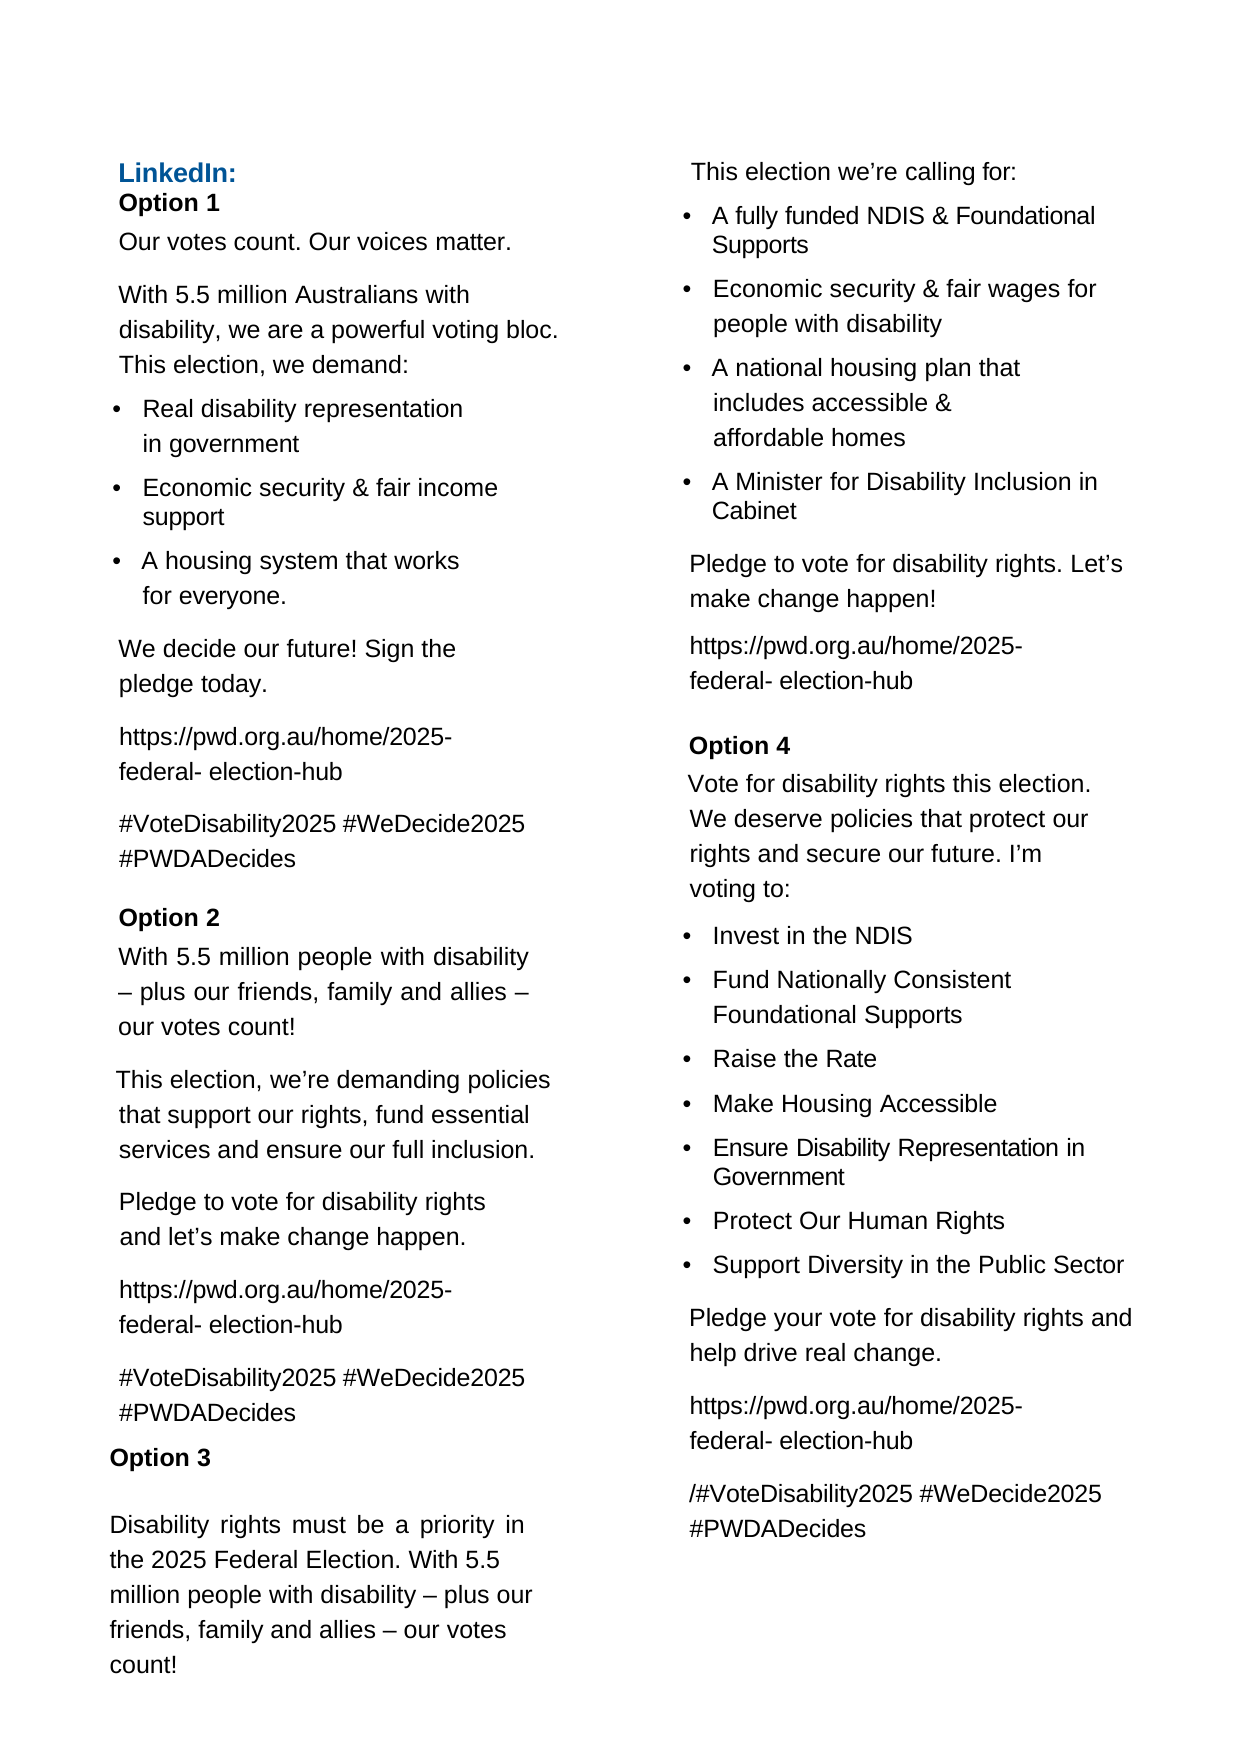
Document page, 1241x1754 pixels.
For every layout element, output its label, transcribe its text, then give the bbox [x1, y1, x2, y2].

text https://pwd.org.au/home/2025-federal- election-hub [119, 722, 526, 785]
list A fully funded NDIS & Foundational Supports [682, 201, 1182, 259]
list Economic security & fair income support [112, 473, 571, 531]
text https://pwd.org.au/home/2025-federal- election-hub [119, 1275, 526, 1339]
text We decide our future! Sign the pledge today. [118, 634, 512, 698]
text Our votes count. Our voices matter. [118, 227, 571, 256]
list Invest in the NDIS [682, 921, 1182, 950]
list A Minister for Disability Inclusion in Cabinet [682, 467, 1182, 525]
list Support Diversity in the Public Sector [682, 1250, 1182, 1279]
list Raise the Rate [682, 1044, 1182, 1073]
text This election, we’re demanding policies that support our rights, fund essential services and ensure our full inclusion. [115, 1064, 568, 1163]
text Vote for disability rights this election. We deserve policies that protect our rights and secure our future. I’m voting to: [687, 769, 1107, 903]
list Economic security & fair wages for people with disability [682, 274, 1125, 338]
text This election we’re calling for: [686, 157, 1182, 186]
list Ensure Disability Representation in Government [682, 1133, 1182, 1190]
text Pledge to vote for disability rights. Let’s make change happen! [689, 549, 1123, 613]
list A housing system that works for everyone. [112, 546, 477, 610]
text With 5.5 million people with disability – plus our friends, family and allies – our votes count! [118, 942, 529, 1040]
subtitle Option 4 [689, 731, 1182, 759]
subtitle LinkedIn: [118, 157, 571, 188]
text #VoteDisability2025 #WeDecide2025 #PWDADecides [119, 809, 571, 873]
list Real disability representation in government [112, 394, 473, 458]
text #VoteDisability2025 #WeDecide2025 #PWDADecides [119, 1363, 571, 1427]
subtitle Option 1 [118, 188, 571, 217]
subtitle Option 3 [35, 1443, 571, 1472]
text https://pwd.org.au/home/2025-federal- election-hub [689, 631, 1060, 695]
list Make Housing Accessible [682, 1089, 1182, 1117]
text With 5.5 million Australians with disability, we are a powerful voting bloc. This election, we demand: [118, 280, 571, 379]
text Disability rights must be a priority in the 2025 Federal Election. With 5.5 million people with disability – plus our friends, family and allies – our votes count! [109, 1510, 538, 1679]
text Pledge your vote for disability rights and help drive real change. [689, 1303, 1149, 1367]
list Fund Nationally Consistent Foundational Supports [682, 965, 1109, 1029]
subtitle Option 2 [118, 903, 571, 932]
list A national housing plan that includes accessible & affordable homes [682, 353, 1064, 452]
text Pledge to vote for disability rights and let’s make change happen. [119, 1187, 526, 1251]
list Protect Our Human Rights [682, 1206, 1182, 1235]
text https://pwd.org.au/home/2025-federal- election-hub [689, 1391, 1060, 1455]
text /#VoteDisability2025 #WeDecide2025 #PWDADecides [689, 1479, 1182, 1543]
